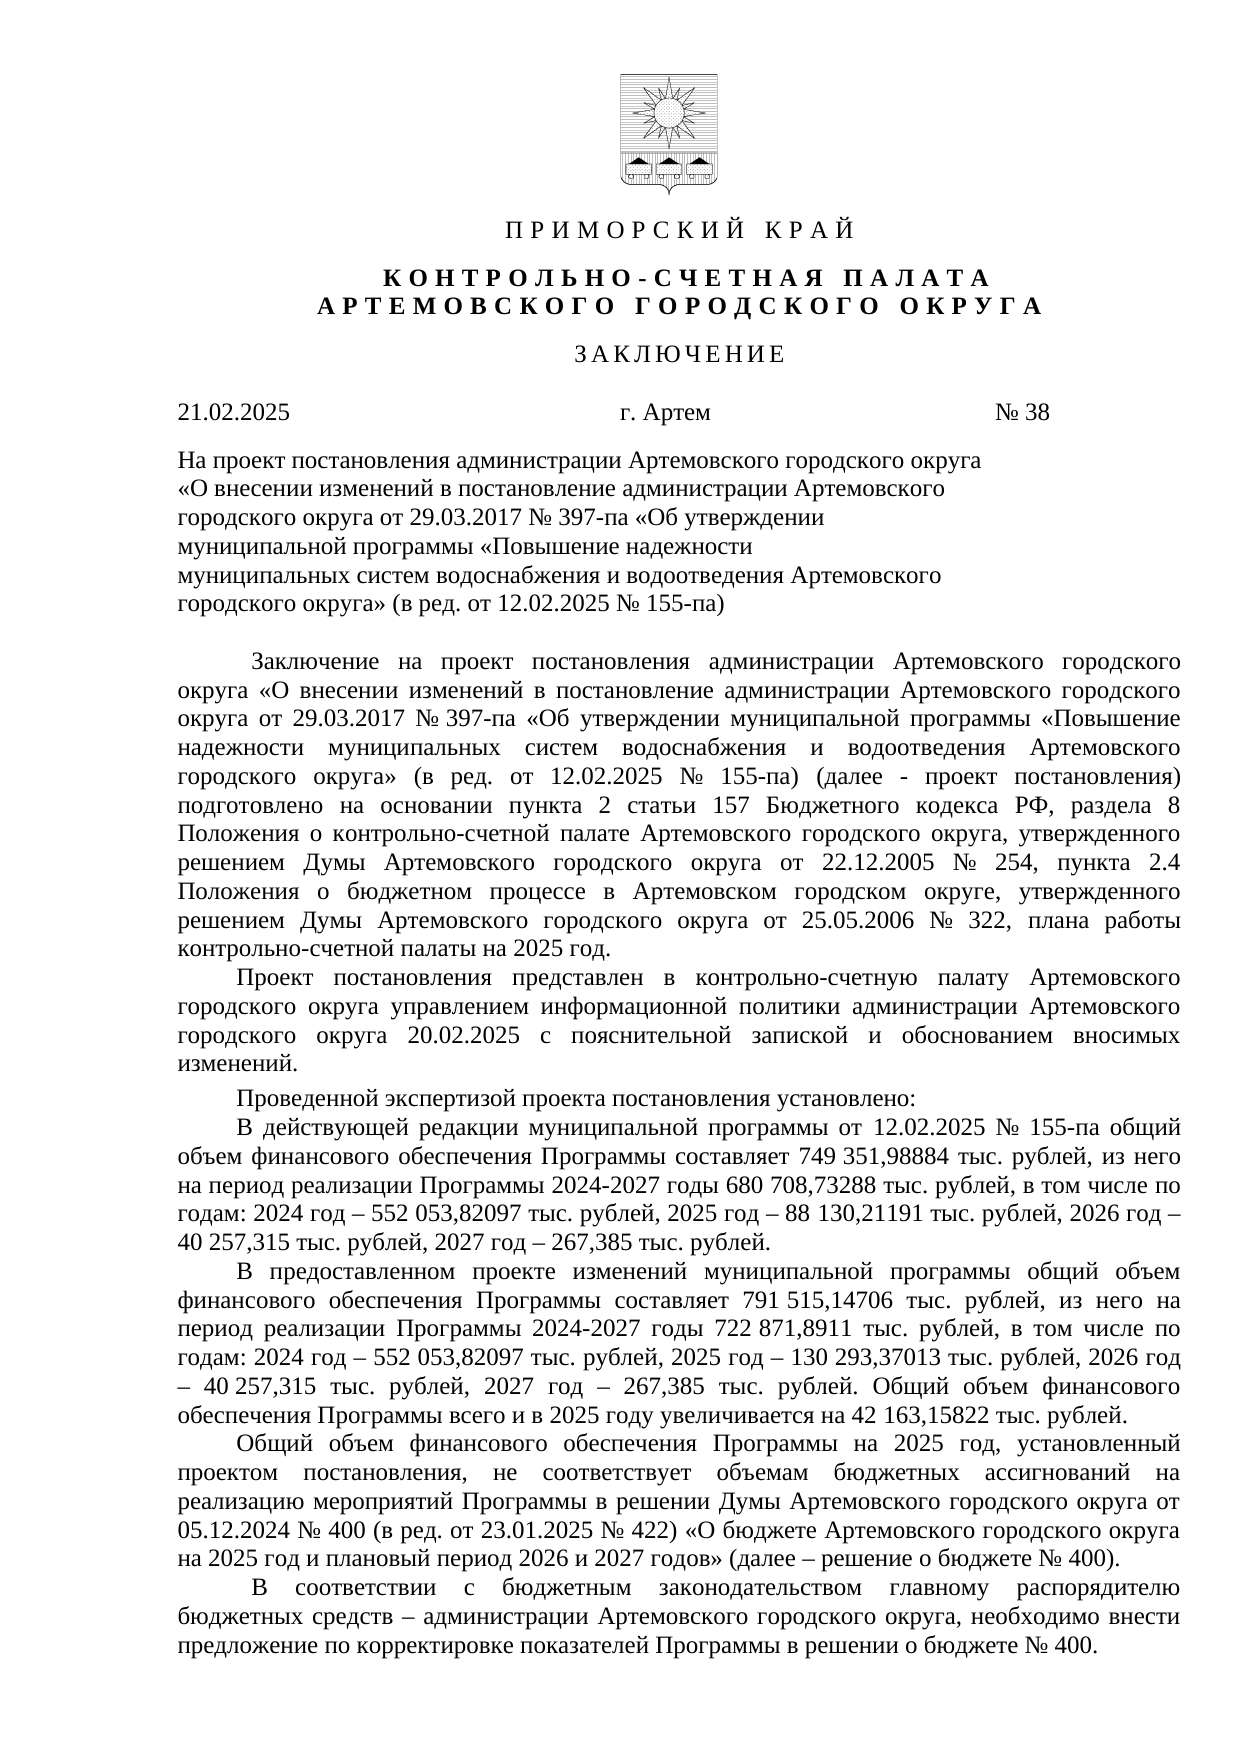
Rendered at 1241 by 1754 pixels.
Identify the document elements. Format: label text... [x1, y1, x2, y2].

text Заключение на проект постановления администрации Артемовского городского округа «О внесении изменений в постановление администрации Артемовского городского округа от 29.03.2017 № 397-па «Об утверждении муниципальной программы «Повышение надежности муниципальных систем водоснабжения и водоотведения Артемовского городского округа» (в ред. от 12.02.2025 № 155-па) (далее - проект постановления) подготовлено на основании пункта 2 статьи 157 Бюджетного кодекса РФ, раздела 8 Положения о контрольно-счетной палате Артемовского городского округа, утвержденного решением Думы Артемовского городского округа от 22.12.2005 № 254, пункта 2.4 Положения о бюджетном процессе в Артемовском городском округе, утвержденного решением Думы Артемовского городского округа от 25.05.2006 № 322, плана работы контрольно-счетной палаты на 2025 год. [177, 646, 1181, 962]
subtitle КОНТРОЛЬНО-СЧЕТНАЯ ПАЛАТА [177, 263, 1181, 291]
subtitle АРТЕМОВСКОГО ГОРОДСКОГО ОКРУГА [177, 291, 1181, 320]
text городского округа» (в ред. от 12.02.2025 № 155-па) [177, 588, 1181, 617]
text Проведенной экспертизой проекта постановления установлено: [177, 1083, 1181, 1112]
subtitle ЗАКЛЮЧЕНИЕ [177, 339, 1181, 368]
text муниципальных систем водоснабжения и водоотведения Артемовского [177, 560, 1181, 588]
text В действующей редакции муниципальной программы от 12.02.2025 № 155-па общий объем финансового обеспечения Программы составляет 749 351,98884 тыс. рублей, из него на период реализации Программы 2024-2027 годы 680 708,73288 тыс. рублей, в том числе по годам: 2024 год – 552 053,82097 тыс. рублей, 2025 год – 88 130,21191 тыс. рублей, 2026 год – 40 257,315 тыс. рублей, 2027 год – 267,385 тыс. рублей. [177, 1112, 1181, 1256]
text На проект постановления администрации Артемовского городского округа [177, 445, 1181, 473]
text Проект постановления представлен в контрольно-счетную палату Артемовского городского округа управлением информационной политики администрации Артемовского городского округа 20.02.2025 с пояснительной запиской и обоснованием вносимых изменений. [177, 962, 1181, 1077]
text ПРИМОРСКИЙ КРАЙ [177, 215, 1181, 243]
text 21.02.2025 г. Артем № 38 [177, 397, 1181, 426]
text муниципальной программы «Повышение надежности [177, 531, 1181, 560]
text В предоставленном проекте изменений муниципальной программы общий объем финансового обеспечения Программы составляет 791 515,14706 тыс. рублей, из него на период реализации Программы 2024-2027 годы 722 871,8911 тыс. рублей, в том числе по годам: 2024 год – 552 053,82097 тыс. рублей, 2025 год – 130 293,37013 тыс. рублей, 2026 год – 40 257,315 тыс. рублей, 2027 год – 267,385 тыс. рублей. Общий объем финансового обеспечения Программы всего и в 2025 году увеличивается на 42 163,15822 тыс. рублей. [177, 1256, 1181, 1428]
text В соответствии с бюджетным законодательством главному распорядителю бюджетных средств – администрации Артемовского городского округа, необходимо внести предложение по корректировке показателей Программы в решении о бюджете № 400. [177, 1572, 1181, 1658]
picture [620, 74, 718, 195]
text городского округа от 29.03.2017 № 397-па «Об утверждении [177, 502, 1181, 531]
text Общий объем финансового обеспечения Программы на 2025 год, установленный проектом постановления, не соответствует объемам бюджетных ассигнований на реализацию мероприятий Программы в решении Думы Артемовского городского округа от 05.12.2024 № 400 (в ред. от 23.01.2025 № 422) «О бюджете Артемовского городского округа на 2025 год и плановый период 2026 и 2027 годов» (далее – решение о бюджете № 400). [177, 1428, 1181, 1572]
text «О внесении изменений в постановление администрации Артемовского [177, 473, 1181, 502]
